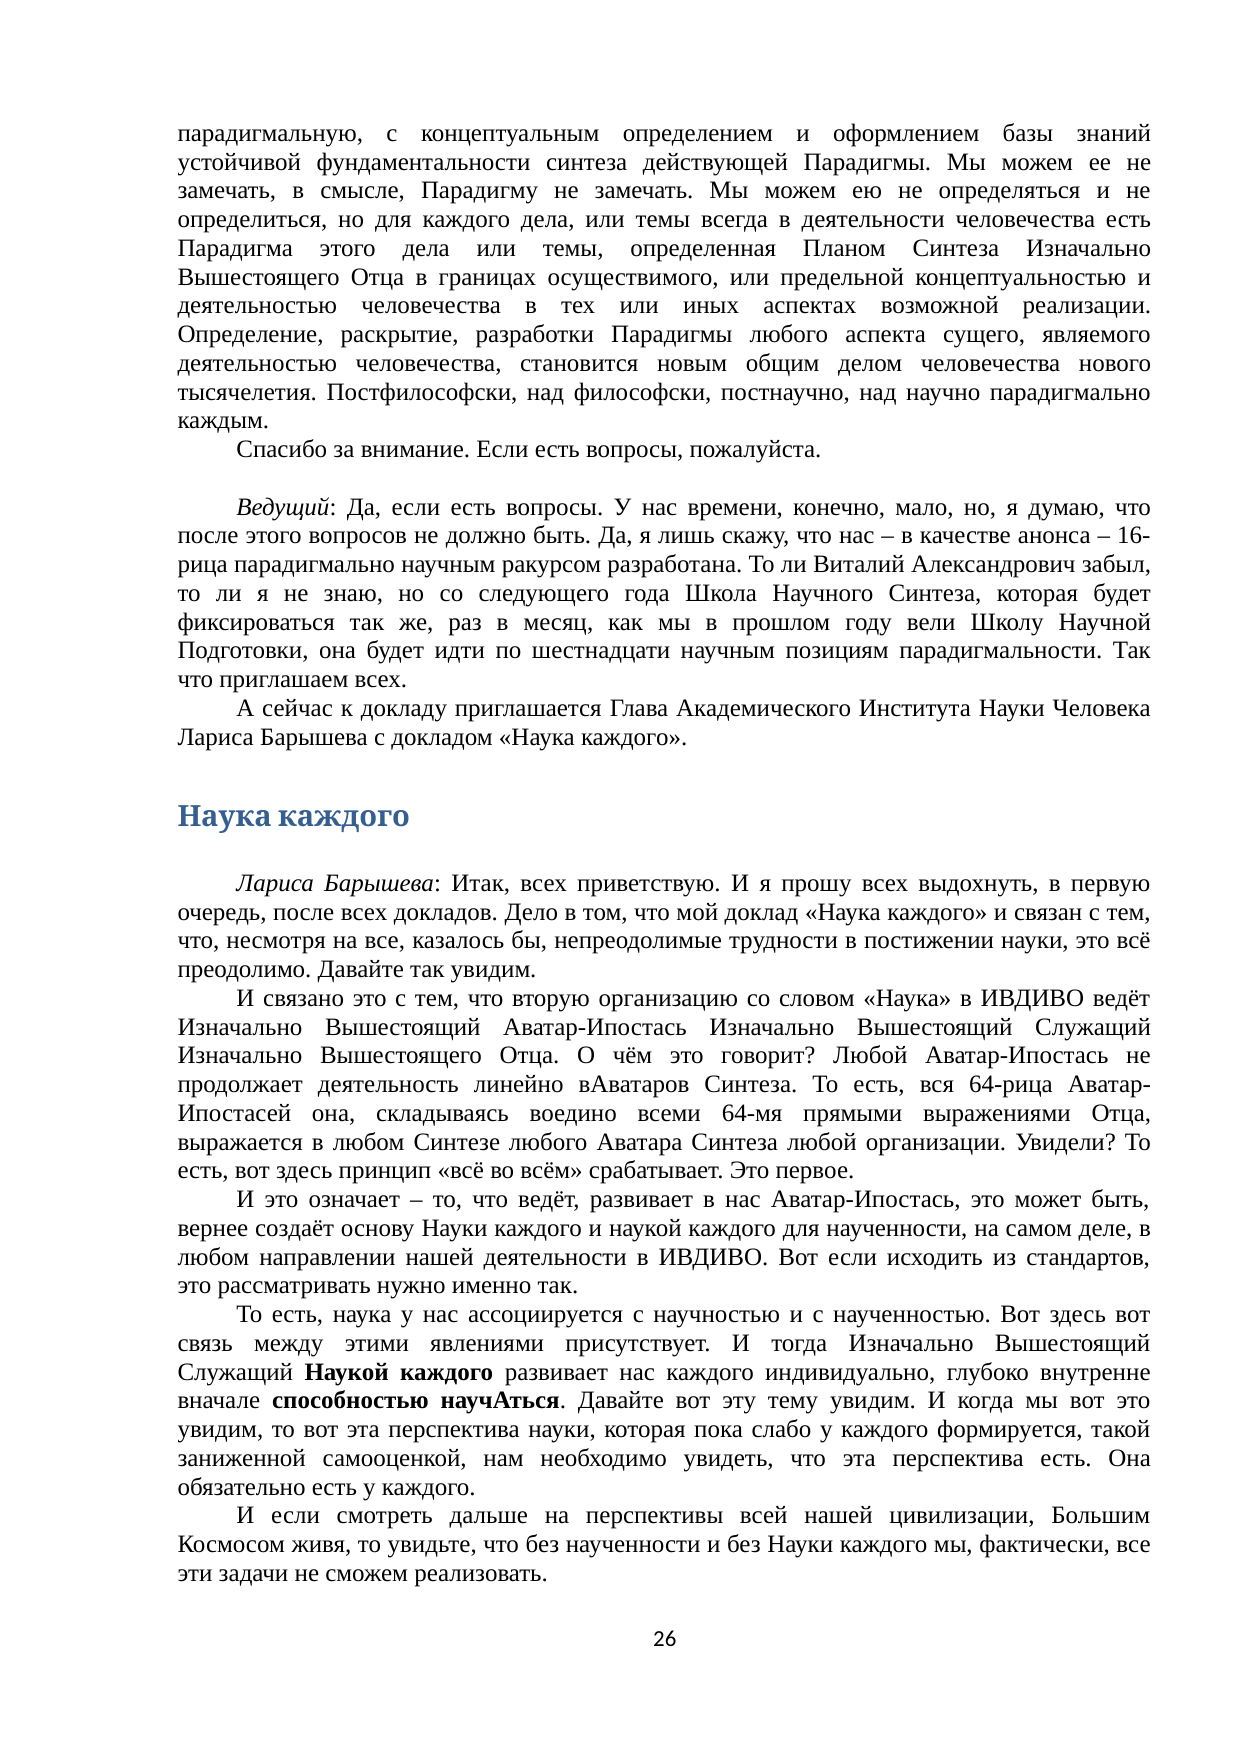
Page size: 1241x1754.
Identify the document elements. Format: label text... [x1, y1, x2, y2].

subtitle Наука каждого [177, 801, 1152, 834]
text Ведущий: Да, если есть вопросы. У нас времени, конечно, мало, но, я думаю, что после этого вопросов не должно быть. Да, я лишь скажу, что нас – в качестве анонса – 16-рица парадигмально научным ракурсом разработана. То ли Виталий Александрович забыл, то ли я не знаю, но со следующего года Школа Научного Синтеза, которая будет фиксироваться так же, раз в месяц, как мы в прошлом году вели Школу Научной Подготовки, она будет идти по шестнадцати научным позициям парадигмальности. Так что приглашаем всех. [177, 492, 1152, 693]
text А сейчас к докладу приглашается Глава Академического Института Науки Человека Лариса Барышева с докладом «Наука каждого». [177, 693, 1152, 751]
text Спасибо за внимание. Если есть вопросы, пожалуйста. [177, 434, 1152, 463]
text И связано это с тем, что вторую организацию со словом «Наука» в ИВДИВО ведёт Изначально Вышестоящий Аватар-Ипостась Изначально Вышестоящий Служащий Изначально Вышестоящего Отца. О чём это говорит? Любой Аватар-Ипостась не продолжает деятельность линейно вАватаров Синтеза. То есть, вся 64-рица Аватар-Ипостасей она, складываясь воедино всеми 64-мя прямыми выражениями Отца, выражается в любом Синтезе любого Аватара Синтеза любой организации. Увидели? То есть, вот здесь принцип «всё во всём» срабатывает. Это первое. [177, 983, 1152, 1184]
text И это означает – то, что ведёт, развивает в нас Аватар-Ипостась, это может быть, вернее создаёт основу Науки каждого и наукой каждого для наученности, на самом деле, в любом направлении нашей деятельности в ИВДИВО. Вот если исходить из стандартов, это рассматривать нужно именно так. [177, 1184, 1152, 1299]
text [177, 118, 1152, 434]
text То есть, наука у нас ассоциируется с научностью и с наученностью. Вот здесь вот связь между этими явлениями присутствует. И тогда Изначально Вышестоящий Служащий Наукой каждого развивает нас каждого индивидуально, глубоко внутренне вначале способностью научАться. Давайте вот эту тему увидим. И когда мы вот это увидим, то вот эта перспектива науки, которая пока слабо у каждого формируется, такой заниженной самооценкой, нам необходимо увидеть, что эта перспектива есть. Она обязательно есть у каждого. [177, 1299, 1152, 1500]
text Лариса Барышева: Итак, всех приветствую. И я прошу всех выдохнуть, в первую очередь, после всех докладов. Дело в том, что мой доклад «Наука каждого» и связан с тем, что, несмотря на все, казалось бы, непреодолимые трудности в постижении науки, это всё преодолимо. Давайте так увидим. [177, 868, 1152, 983]
text И если смотреть дальше на перспективы всей нашей цивилизации, Большим Космосом живя, то увидьте, что без наученности и без Науки каждого мы, фактически, все эти задачи не сможем реализовать. [177, 1500, 1152, 1587]
